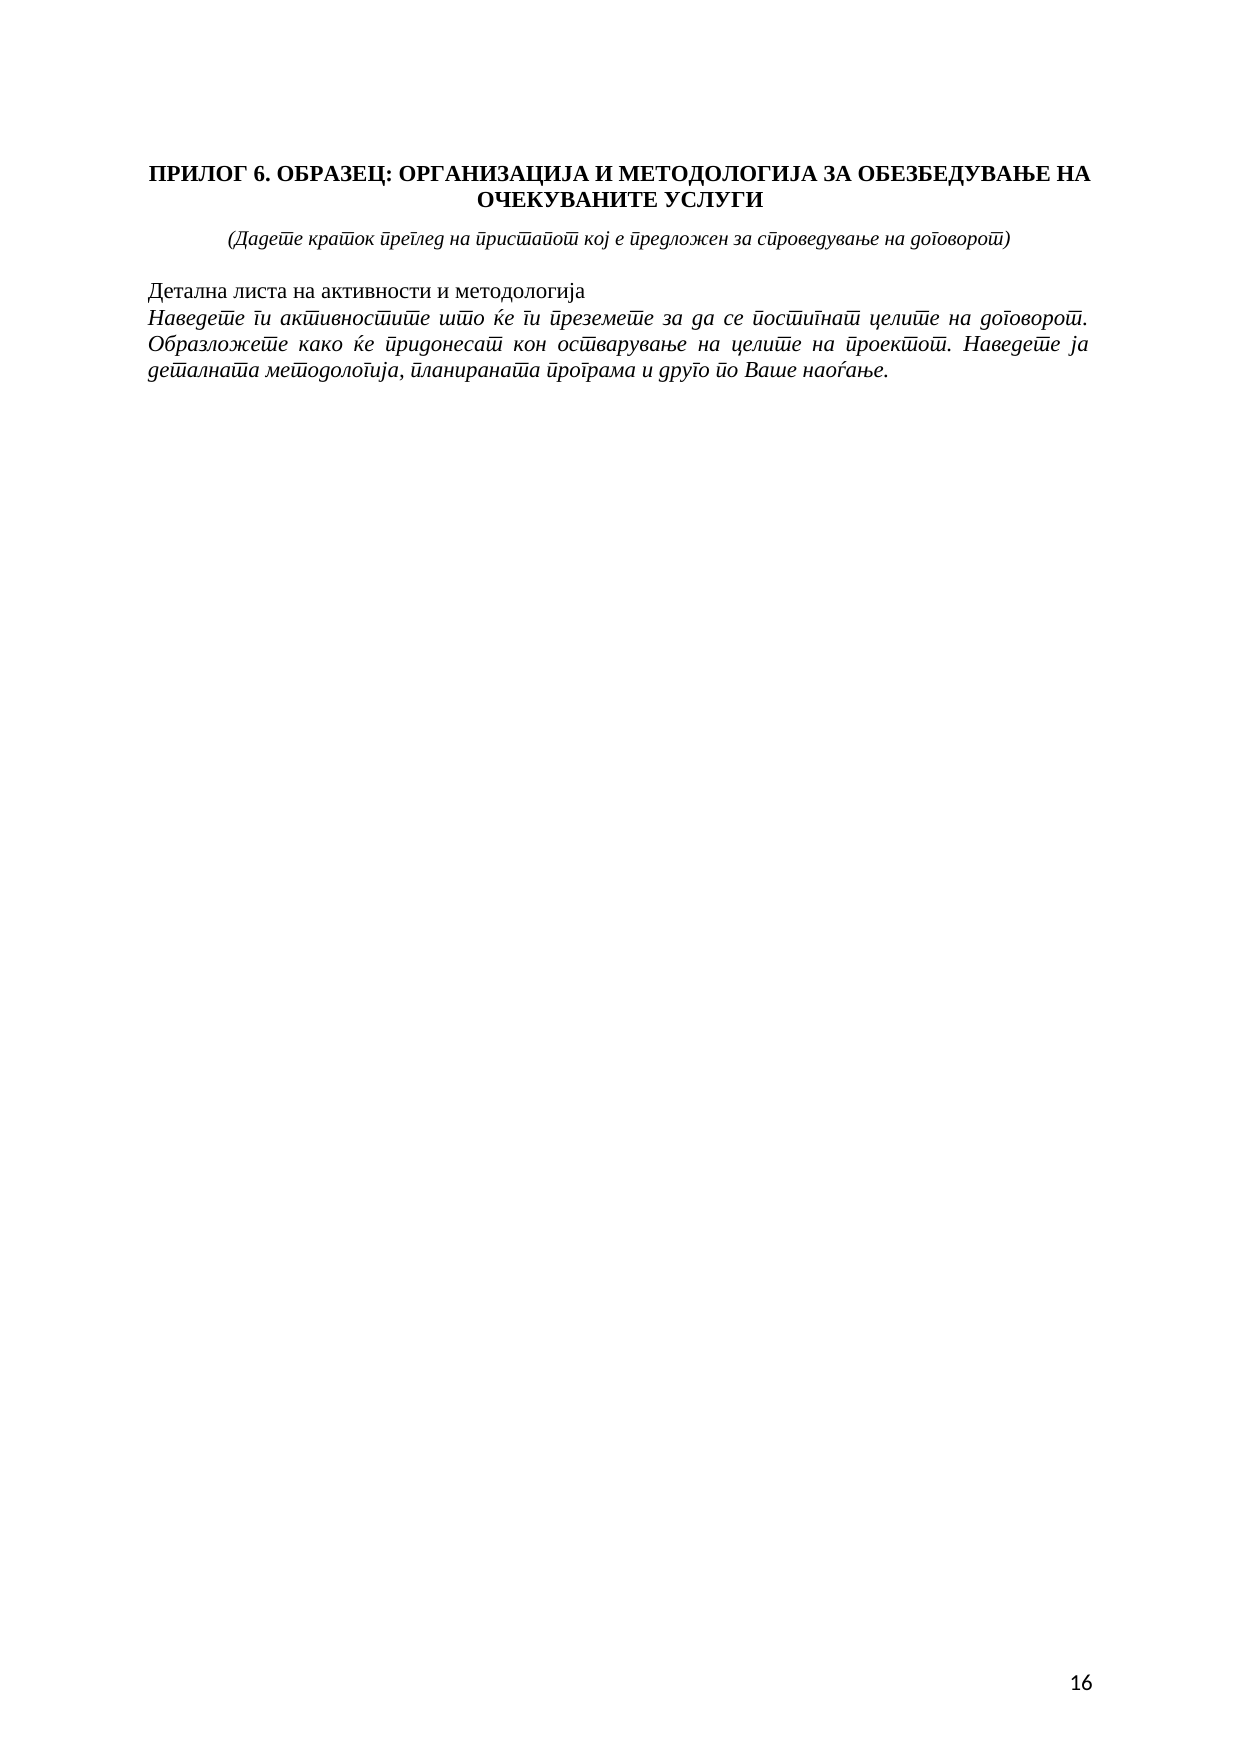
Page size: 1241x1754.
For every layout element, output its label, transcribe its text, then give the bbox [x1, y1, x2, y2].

text ПРИЛОГ 6. ОБРАЗЕЦ: ОРГАНИЗАЦИЈА И МЕТОДОЛОГИЈА ЗА ОБЕЗБЕДУВАЊЕ НА ОЧЕКУВАНИТЕ УСЛУГИ [148, 160, 1092, 213]
text Детална листа на активности и методологија [148, 277, 1092, 304]
text Наведете ги активностите што ќе ги преземете за да се постигнат целите на договорот. Образложете како ќе придонесат кон остварување на целите на проектот. Наведете ја деталната методологија, планираната програма и друго по Ваше наоѓање. [148, 304, 1092, 383]
text (Дадете краток преглед на пристапот кој е предложен за спроведување на договорот) [148, 225, 1092, 249]
